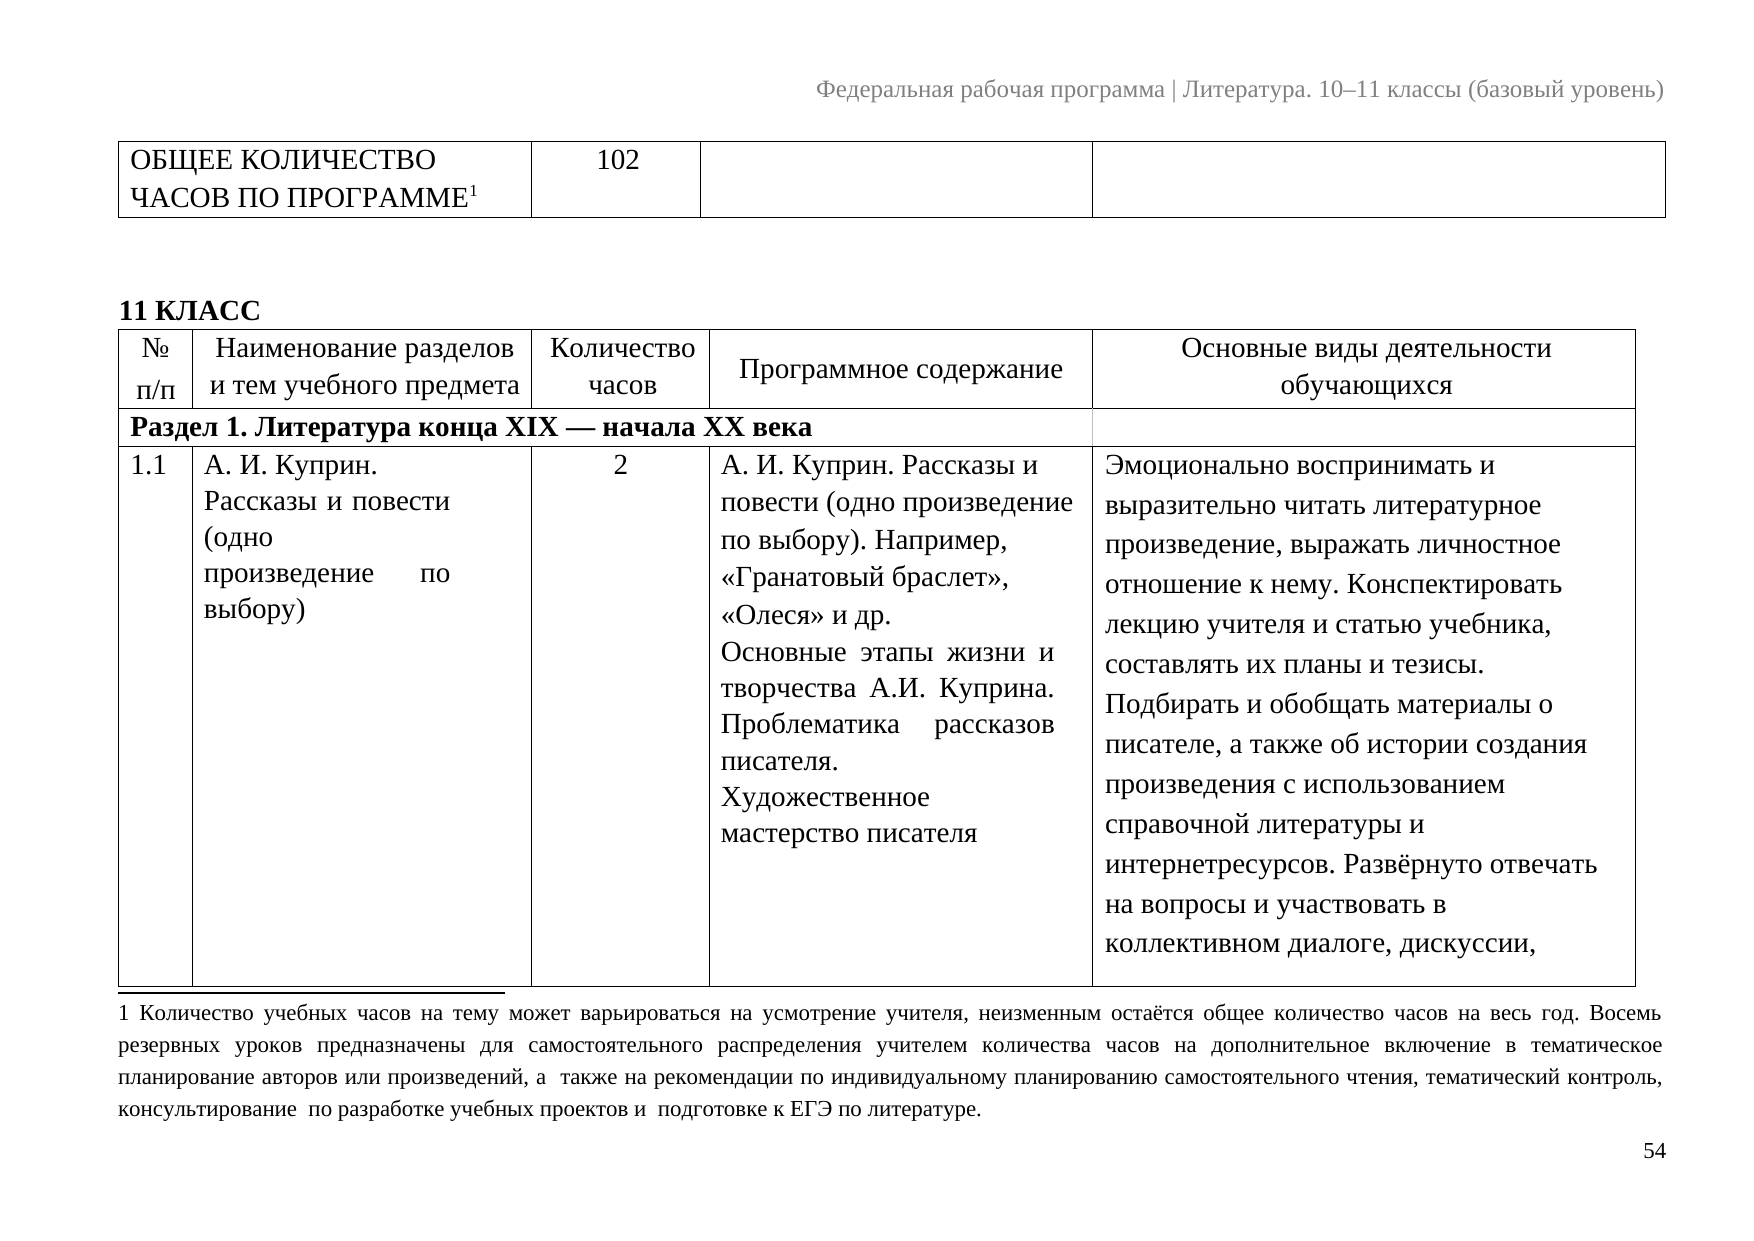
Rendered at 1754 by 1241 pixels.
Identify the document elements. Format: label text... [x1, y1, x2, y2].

table_cell Раздел 1. Литература конца XIX — начала ХХ века [119, 409, 1092, 446]
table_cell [1093, 447, 1635, 986]
table_cell ОБЩЕЕ КОЛИЧЕСТВО ЧАСОВ ПО ПРОГРАММЕ [119, 142, 531, 217]
table_header Основные виды деятельности обучающихся [1093, 330, 1635, 408]
table_cell [701, 142, 1092, 217]
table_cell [193, 447, 531, 986]
table_header Наименование разделов и тем учебного предмета [193, 330, 531, 408]
table_header Программное содержание [710, 330, 1092, 408]
table_cell [1093, 409, 1635, 446]
subtitle 11 КЛАСС [118, 293, 1665, 326]
table_cell 1.1 [119, 447, 192, 986]
table_cell 2 [532, 447, 709, 986]
table_cell 102 [532, 142, 700, 217]
table_header Количество часов [532, 330, 709, 408]
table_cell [710, 447, 1092, 986]
table_header № п/п [119, 330, 192, 408]
table_cell [1093, 142, 1665, 217]
